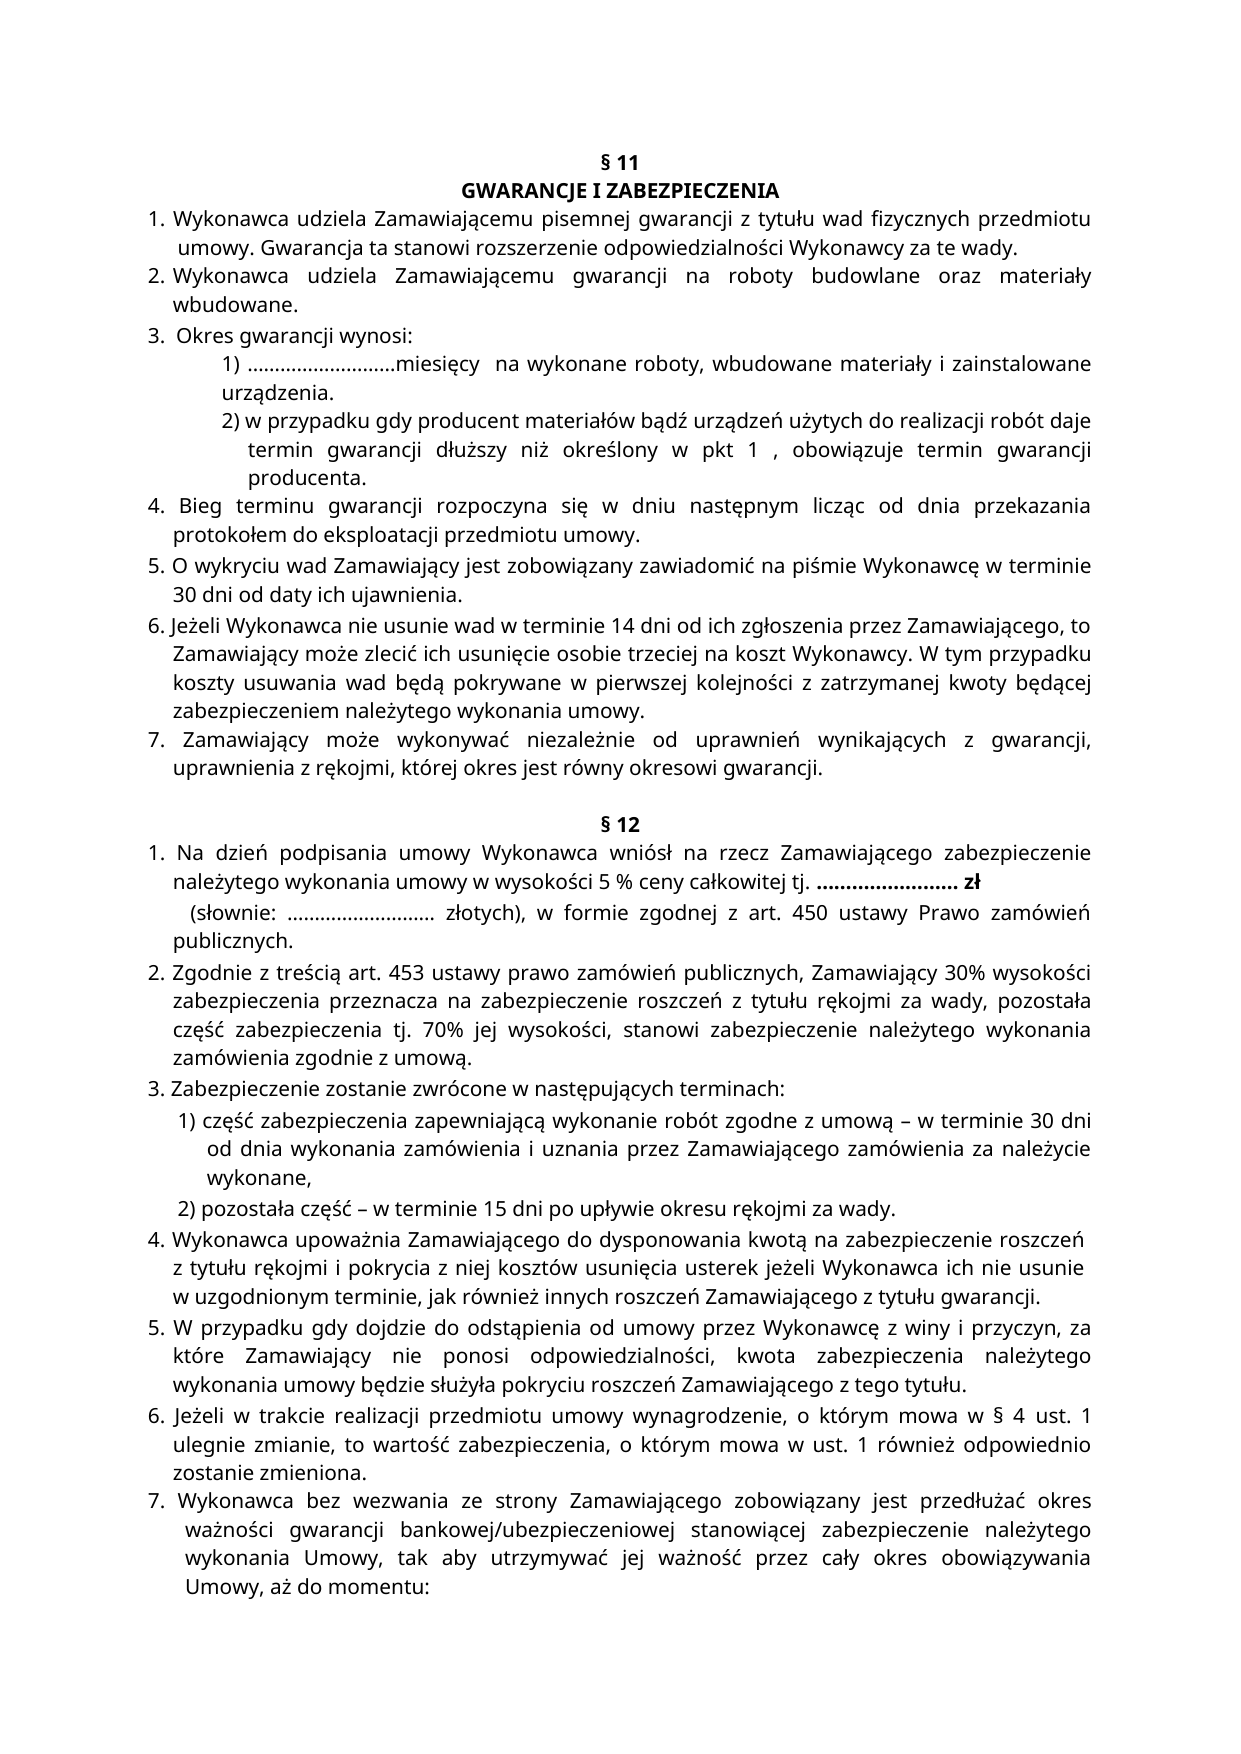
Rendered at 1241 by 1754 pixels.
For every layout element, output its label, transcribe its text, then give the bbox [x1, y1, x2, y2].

text 7. Wykonawca bez wezwania ze strony Zamawiającego zobowiązany jest przedłużać okres ważności gwarancji bankowej/ubezpieczeniowej stanowiącej zabezpieczenie należytego wykonania Umowy, tak aby utrzymywać jej ważność przez cały okres obowiązywania Umowy, aż do momentu: [148, 1487, 1093, 1600]
text 1) część zabezpieczenia zapewniającą wykonanie robót zgodne z umową – w terminie 30 dni od dnia wykonania zamówienia i uznania przez Zamawiającego zamówienia za należycie wykonane, [177, 1106, 1093, 1191]
text 1) ………………………miesięcy na wykonane roboty, wbudowane materiały i zainstalowane urządzenia. [221, 349, 1093, 406]
text § 11 [148, 148, 1093, 176]
text 1. Na dzień podpisania umowy Wykonawca wniósł na rzecz Zamawiającego zabezpieczenie należytego wykonania umowy w wysokości 5 % ceny całkowitej tj. …………………… zł [148, 838, 1093, 895]
text 5. O wykryciu wad Zamawiający jest zobowiązany zawiadomić na piśmie Wykonawcę w terminie 30 dni od daty ich ujawnienia. [148, 551, 1093, 608]
text 4. Bieg terminu gwarancji rozpoczyna się w dniu następnym licząc od dnia przekazania protokołem do eksploatacji przedmiotu umowy. [148, 492, 1093, 548]
text 7. Zamawiający może wykonywać niezależnie od uprawnień wynikających z gwarancji, uprawnienia z rękojmi, której okres jest równy okresowi gwarancji. [148, 725, 1093, 782]
text 2. Zgodnie z treścią art. 453 ustawy prawo zamówień publicznych, Zamawiający 30% wysokości zabezpieczenia przeznacza na zabezpieczenie roszczeń z tytułu rękojmi za wady, pozostała część zabezpieczenia tj. 70% jej wysokości, stanowi zabezpieczenie należytego wykonania zamówienia zgodnie z umową. [148, 958, 1093, 1072]
text 6. Jeżeli Wykonawca nie usunie wad w terminie 14 dni od ich zgłoszenia przez Zamawiającego, to Zamawiający może zlecić ich usunięcie osobie trzeciej na koszt Wykonawcy. W tym przypadku koszty usuwania wad będą pokrywane w pierwszej kolejności z zatrzymanej kwoty będącej zabezpieczeniem należytego wykonania umowy. [148, 611, 1093, 725]
text 1. Wykonawca udziela Zamawiającemu pisemnej gwarancji z tytułu wad fizycznych przedmiotu umowy. Gwarancja ta stanowi rozszerzenie odpowiedzialności Wykonawcy za te wady. [148, 204, 1093, 261]
text 3. Zabezpieczenie zostanie zwrócone w następujących terminach: [148, 1074, 1093, 1103]
text 6. Jeżeli w trakcie realizacji przedmiotu umowy wynagrodzenie, o którym mowa w § 4 ust. 1 ulegnie zmianie, to wartość zabezpieczenia, o którym mowa w ust. 1 również odpowiednio zostanie zmieniona. [148, 1401, 1093, 1487]
text (słownie: ……………………… złotych), w formie zgodnej z art. 450 ustawy Prawo zamówień publicznych. [148, 898, 1093, 955]
text 2) w przypadku gdy producent materiałów bądź urządzeń użytych do realizacji robót daje termin gwarancji dłuższy niż określony w pkt 1 , obowiązuje termin gwarancji producenta. [221, 406, 1093, 492]
text GWARANCJE I ZABEZPIECZENIA [148, 176, 1093, 204]
text 4. Wykonawca upoważnia Zamawiającego do dysponowania kwotą na zabezpieczenie roszczeń z tytułu rękojmi i pokrycia z niej kosztów usunięcia usterek jeżeli Wykonawca ich nie usunie w uzgodnionym terminie, jak również innych roszczeń Zamawiającego z tytułu gwarancji. [148, 1225, 1093, 1310]
text 2) pozostała część – w terminie 15 dni po upływie okresu rękojmi za wady. [177, 1194, 1093, 1222]
text 3. Okres gwarancji wynosi: [148, 321, 1093, 349]
text 5. W przypadku gdy dojdzie do odstąpienia od umowy przez Wykonawcę z winy i przyczyn, za które Zamawiający nie ponosi odpowiedzialności, kwota zabezpieczenia należytego wykonania umowy będzie służyła pokryciu roszczeń Zamawiającego z tego tytułu. [148, 1313, 1093, 1398]
text 2. Wykonawca udziela Zamawiającemu gwarancji na roboty budowlane oraz materiały wbudowane. [148, 261, 1093, 318]
text § 12 [148, 810, 1093, 838]
